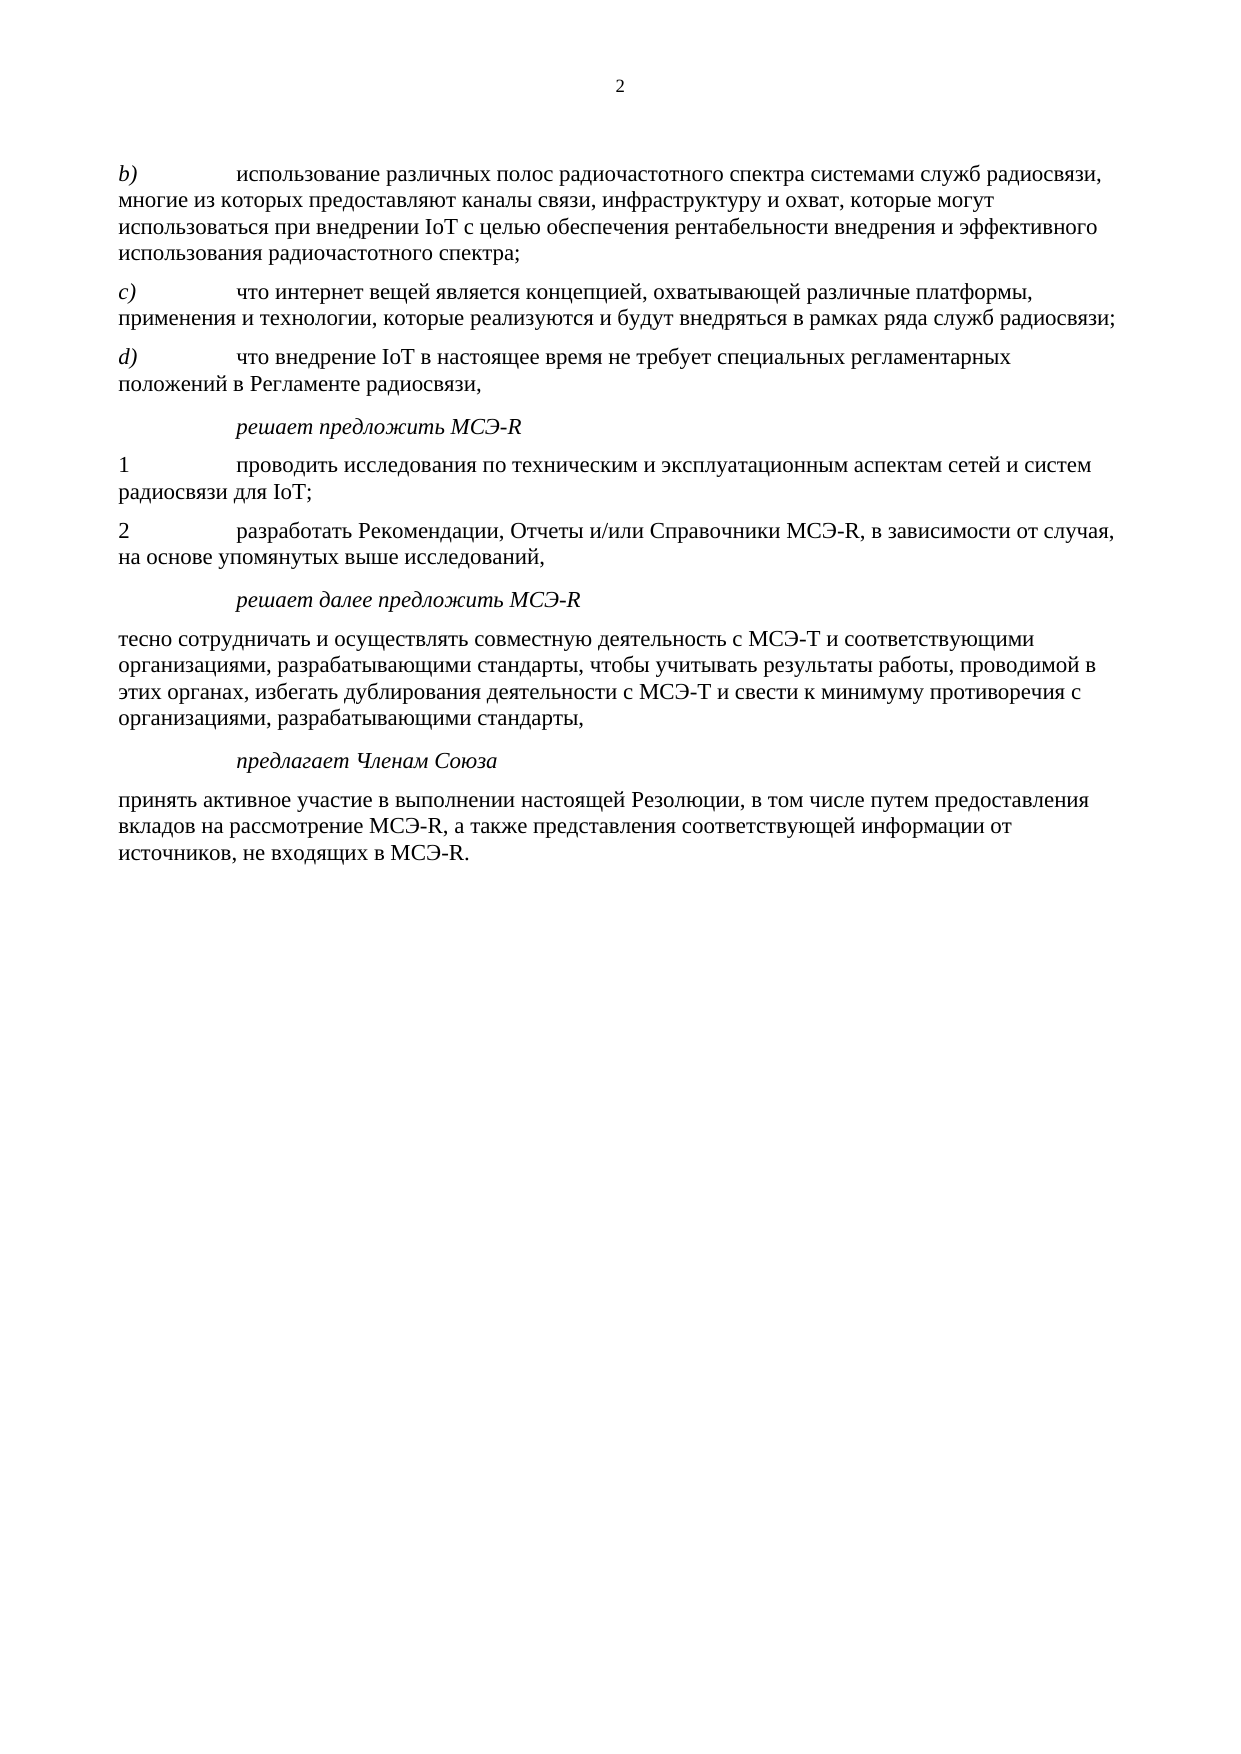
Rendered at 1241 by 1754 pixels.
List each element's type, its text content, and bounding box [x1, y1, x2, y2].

text 2 разработать Рекомендации, Отчеты и/или Справочники МСЭ-R, в зависимости от случая, на основе упомянутых выше исследований, [118, 517, 1122, 569]
text тесно сотрудничать и осуществлять совместную деятельность с МСЭ-T и соответствующими организациями, разрабатывающими стандарты, чтобы учитывать результаты работы, проводимой в этих органах, избегать дублирования деятельности с МСЭ-T и свести к минимуму противоречия с организациями, разрабатывающими стандарты, [118, 625, 1122, 730]
text c) что интернет вещей является концепцией, охватывающей различные платформы, применения и технологии, которые реализуются и будут внедряться в рамках ряда служб радиосвязи; [118, 278, 1122, 331]
text принять активное участие в выполнении настоящей Резолюции, в том числе путем предоставления вкладов на рассмотрение МСЭ-R, а также представления соответствующей информации от источников, не входящих в МСЭ-R. [118, 786, 1122, 865]
text b) использование различных полос радиочастотного спектра системами служб радиосвязи, многие из которых предоставляют каналы связи, инфраструктуру и охват, которые могут использоваться при внедрении IoT с целью обеспечения рентабельности внедрения и эффективного использования радиочастотного спектра; [118, 160, 1122, 266]
text 1 проводить исследования по техническим и эксплуатационным аспектам сетей и систем радиосвязи для IoT; [118, 452, 1122, 504]
text предлагает Членам Союза [236, 747, 1122, 773]
text решает далее предложить МСЭ-R [236, 586, 1122, 612]
text решает предложить МСЭ-R [236, 413, 1122, 439]
text d) что внедрение IoT в настоящее время не требует специальных регламентарных положений в Регламенте радиосвязи, [118, 343, 1122, 396]
